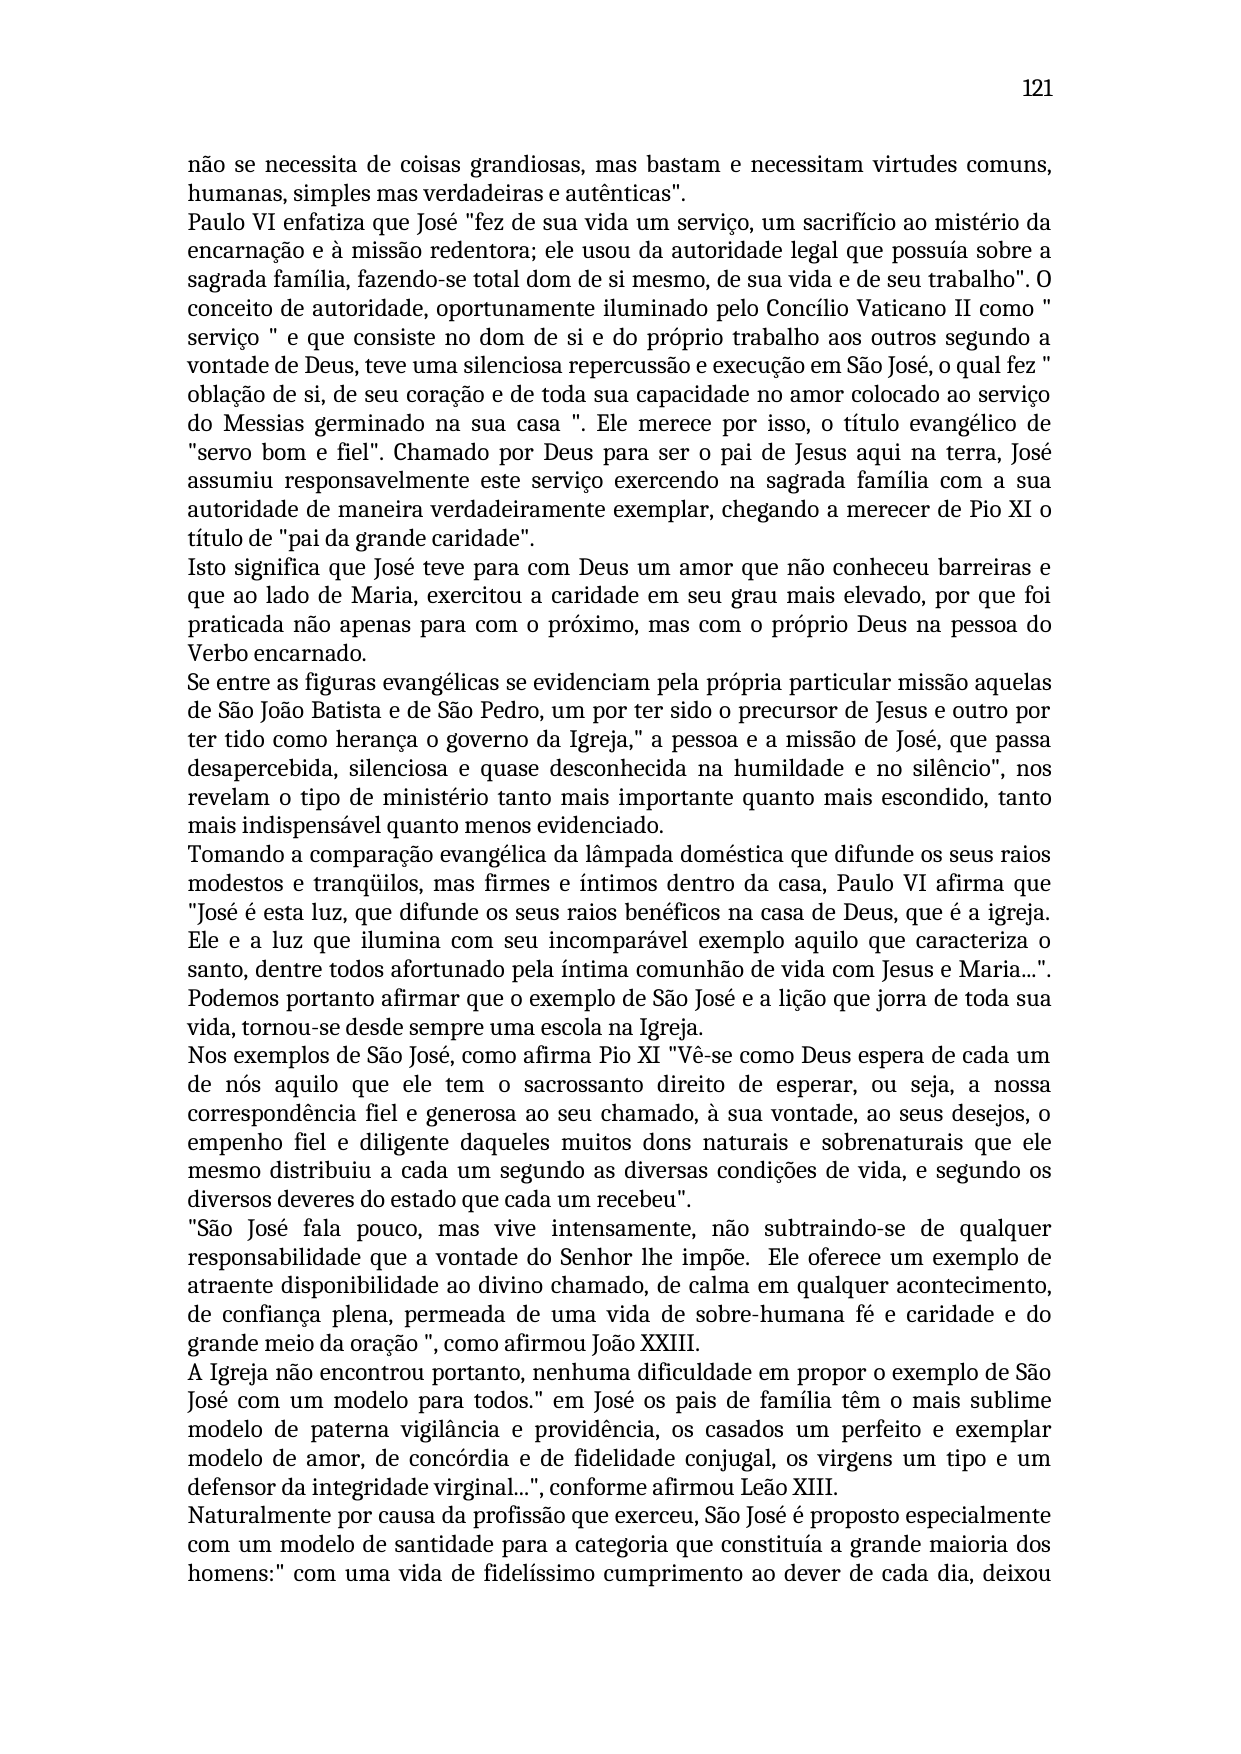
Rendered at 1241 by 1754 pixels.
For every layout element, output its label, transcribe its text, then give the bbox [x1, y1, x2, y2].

text Se entre as figuras evangélicas se evidenciam pela própria particular missão aquelas de São João Batista e de São Pedro, um por ter sido o precursor de Jesus e outro por ter tido como herança o governo da Igreja," a pessoa e a missão de José, que passa desapercebida, silenciosa e quase desconhecida na humildade e no silêncio", nos revelam o tipo de ministério tanto mais importante quanto mais escondido, tanto mais indispensável quanto menos evidenciado. [187, 667, 1053, 840]
text A Igreja não encontrou portanto, nenhuma dificuldade em propor o exemplo de São José com um modelo para todos." em José os pais de família têm o mais sublime modelo de paterna vigilância e providência, os casados um perfeito e exemplar modelo de amor, de concórdia e de fidelidade conjugal, os virgens um tipo e um defensor da integridade virginal...", conforme afirmou Leão XIII. [187, 1357, 1053, 1501]
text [187, 150, 1053, 207]
text "São José fala pouco, mas vive intensamente, não subtraindo-se de qualquer responsabilidade que a vontade do Senhor lhe impõe. Ele oferece um exemplo de atraente disponibilidade ao divino chamado, de calma em qualquer acontecimento, de confiança plena, permeada de uma vida de sobre-humana fé e caridade e do grande meio da oração ", como afirmou João XXIII. [187, 1214, 1053, 1357]
text Paulo VI enfatiza que José "fez de sua vida um serviço, um sacrifício ao mistério da encarnação e à missão redentora; ele usou da autoridade legal que possuía sobre a sagrada família, fazendo-se total dom de si mesmo, de sua vida e de seu trabalho". O conceito de autoridade, oportunamente iluminado pelo Concílio Vaticano II como " serviço " e que consiste no dom de si e do próprio trabalho aos outros segundo a vontade de Deus, teve uma silenciosa repercussão e execução em São José, o qual fez " oblação de si, de seu coração e de toda sua capacidade no amor colocado ao serviço do Messias germinado na sua casa ". Ele merece por isso, o título evangélico de "servo bom e fiel". Chamado por Deus para ser o pai de Jesus aqui na terra, José assumiu responsavelmente este serviço exercendo na sagrada família com a sua autoridade de maneira verdadeiramente exemplar, chegando a merecer de Pio XI o título de "pai da grande caridade". [187, 207, 1053, 552]
text Isto significa que José teve para com Deus um amor que não conheceu barreiras e que ao lado de Maria, exercitou a caridade em seu grau mais elevado, por que foi praticada não apenas para com o próximo, mas com o próprio Deus na pessoa do Verbo encarnado. [187, 552, 1053, 667]
text Nos exemplos de São José, como afirma Pio XI "Vê-se como Deus espera de cada um de nós aquilo que ele tem o sacrossanto direito de esperar, ou seja, a nossa correspondência fiel e generosa ao seu chamado, à sua vontade, ao seus desejos, o empenho fiel e diligente daqueles muitos dons naturais e sobrenaturais que ele mesmo distribuiu a cada um segundo as diversas condições de vida, e segundo os diversos deveres do estado que cada um recebeu". [187, 1041, 1053, 1214]
text Tomando a comparação evangélica da lâmpada doméstica que difunde os seus raios modestos e tranqüilos, mas firmes e íntimos dentro da casa, Paulo VI afirma que "José é esta luz, que difunde os seus raios benéficos na casa de Deus, que é a igreja. Ele e a luz que ilumina com seu incomparável exemplo aquilo que caracteriza o santo, dentre todos afortunado pela íntima comunhão de vida com Jesus e Maria...". Podemos portanto afirmar que o exemplo de São José e a lição que jorra de toda sua vida, tornou-se desde sempre uma escola na Igreja. [187, 840, 1053, 1041]
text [187, 1501, 1053, 1587]
